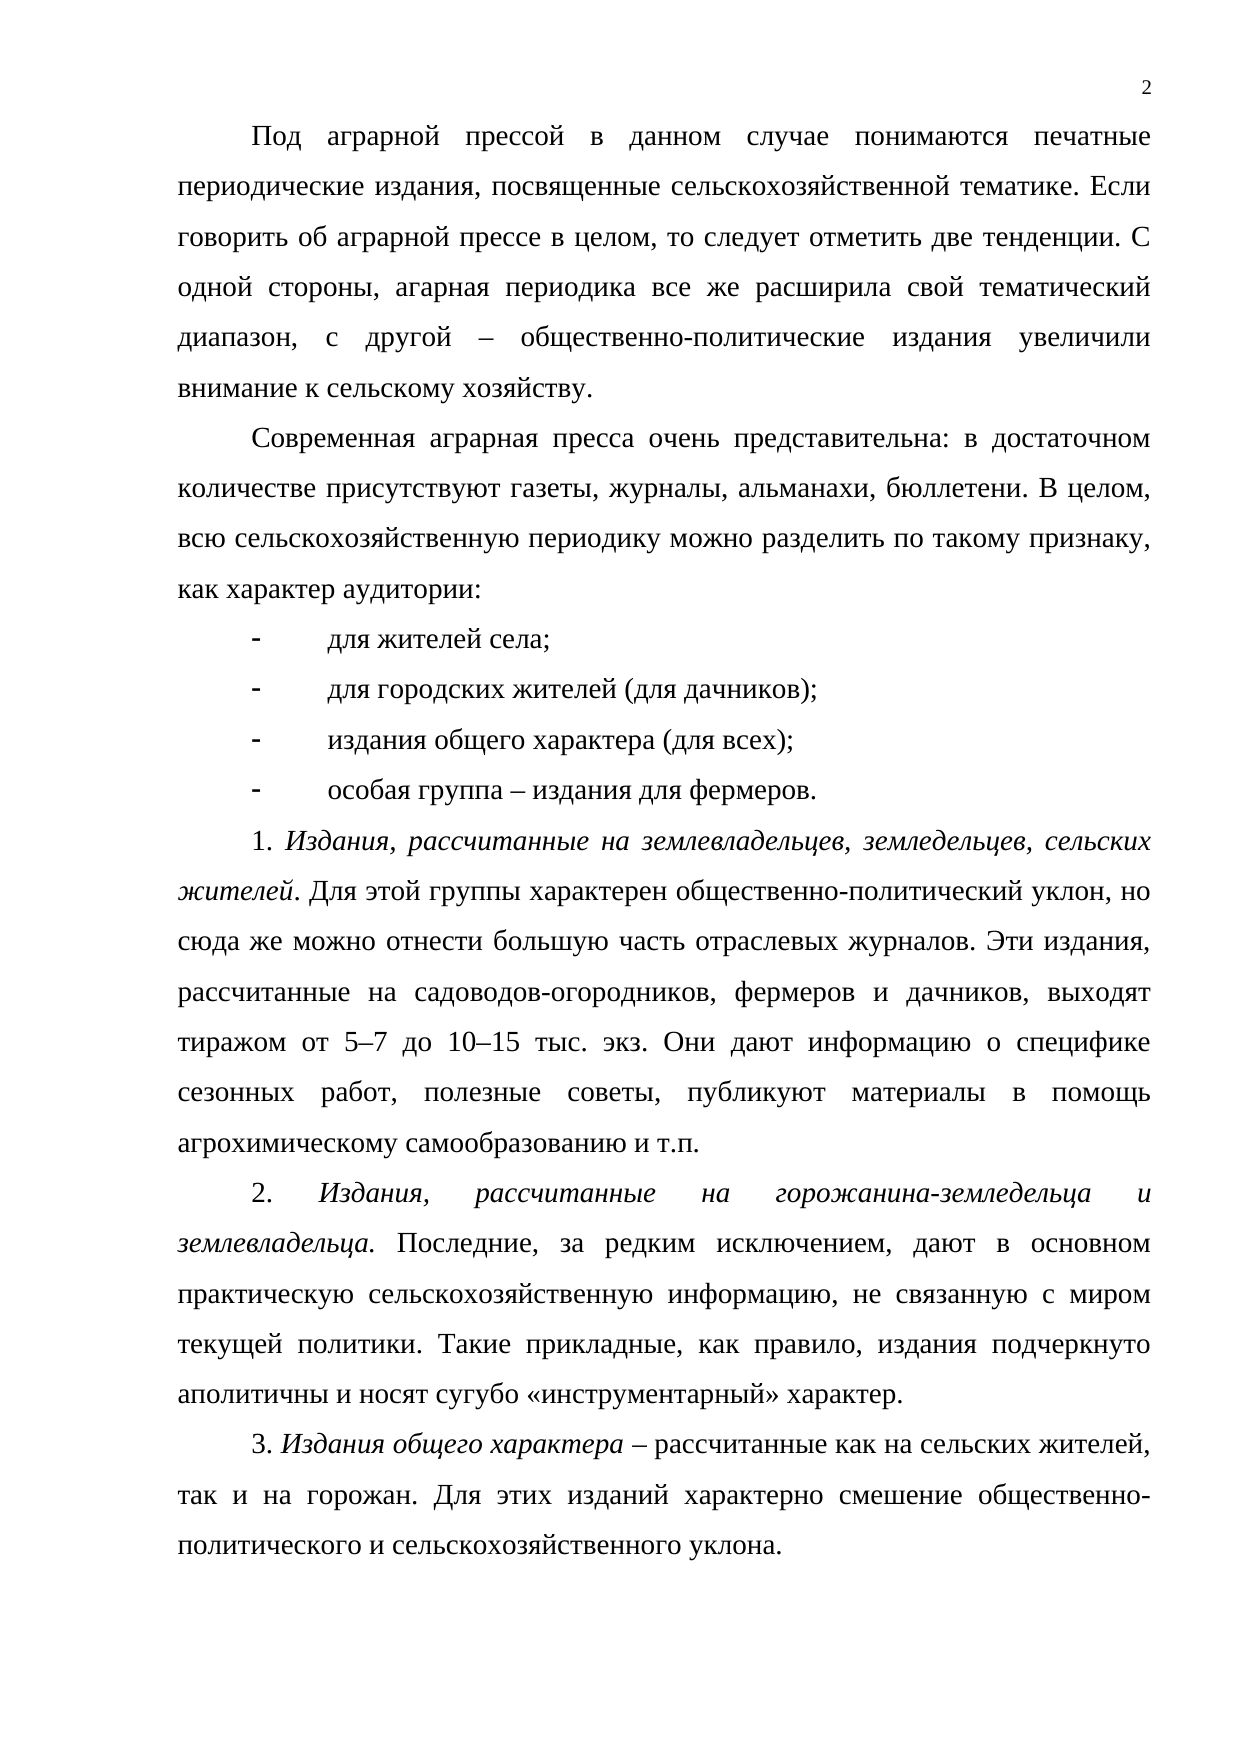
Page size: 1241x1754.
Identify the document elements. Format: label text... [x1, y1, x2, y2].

list особая группа – издания для фермеров. [177, 772, 1152, 806]
text 2. Издания, рассчитанные на горожанина-земледельца и землевладельца. Последние, за редким исключением, дают в основном практическую сельскохозяйственную информацию, не связанную с миром текущей политики. Такие прикладные, как правило, издания подчеркнуто аполитичны и носят сугубо «инструментарный» характер. [177, 1175, 1152, 1410]
list издания общего характера (для всех); [177, 722, 1152, 756]
text Под аграрной прессой в данном случае понимаются печатные периодические издания, посвященные сельскохозяйственной тематике. Если говорить об аграрной прессе в целом, то следует отметить две тенденции. С одной стороны, агарная периодика все же расширила свой тематический диапазон, с другой – общественно-политические издания увеличили внимание к сельскому хозяйству. [177, 118, 1152, 403]
list для жителей села; [177, 621, 1152, 655]
list для городских жителей (для дачников); [177, 672, 1152, 705]
text Современная аграрная пресса очень представительна: в достаточном количестве присутствуют газеты, журналы, альманахи, бюллетени. В целом, всю сельскохозяйственную периодику можно разделить по такому признаку, как характер аудитории: [177, 420, 1152, 604]
text 1. Издания, рассчитанные на землевладельцев, земледельцев, сельских жителей. Для этой группы характерен общественно-политический уклон, но сюда же можно отнести большую часть отраслевых журналов. Эти издания, рассчитанные на садоводов-огородников, фермеров и дачников, выходят тиражом от 5–7 до 10–15 тыс. экз. Они дают информацию о специфике сезонных работ, полезные советы, публикуют материалы в помощь агрохимическому самообразованию и т.п. [177, 823, 1152, 1158]
text 3. Издания общего характера – рассчитанные как на сельских жителей, так и на горожан. Для этих изданий характерно смешение общественно-политического и сельскохозяйственного уклона. [177, 1427, 1152, 1561]
